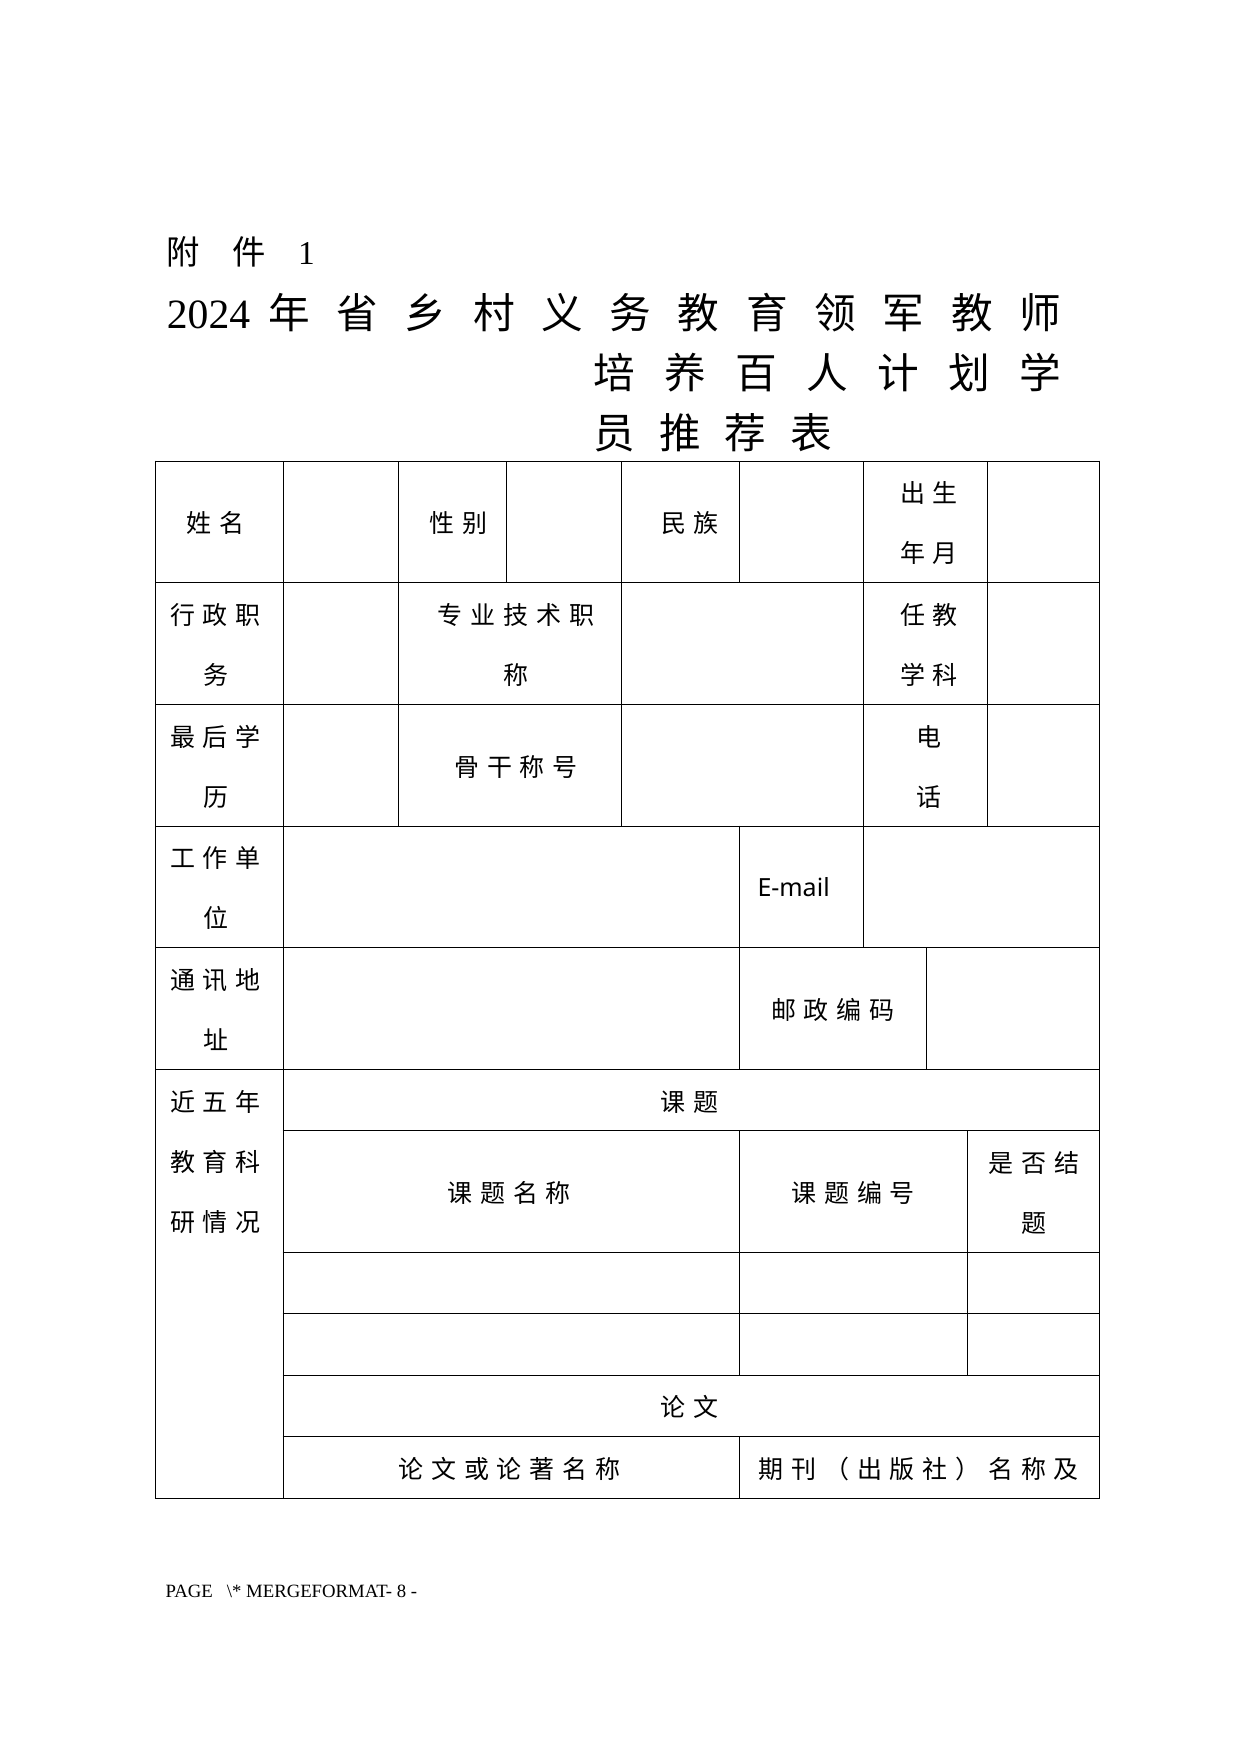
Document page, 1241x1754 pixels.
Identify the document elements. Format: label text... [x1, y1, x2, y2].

table_cell [927, 948, 1099, 1069]
table_cell E-mail [740, 827, 863, 947]
table_cell 课题编号 [740, 1131, 967, 1252]
table_cell [988, 583, 1099, 704]
table_cell 论文或论著名称 [284, 1437, 739, 1497]
table_cell [284, 1253, 739, 1313]
table_cell 课题名称 [284, 1131, 739, 1252]
table_cell [284, 583, 398, 704]
table_cell [284, 1314, 739, 1375]
table_header [507, 462, 621, 582]
table_header 出生年月 [864, 462, 987, 582]
table_cell 骨干称号 [399, 705, 621, 826]
table_cell 工作单位 [156, 827, 283, 947]
table_cell 论文 [284, 1376, 1099, 1436]
table_cell 通讯地址 [156, 948, 283, 1069]
table_cell [740, 1314, 967, 1375]
table_cell 邮政编码 [740, 948, 926, 1069]
table_header [988, 462, 1099, 582]
table_cell [284, 705, 398, 826]
table_cell 专业技术职称 [399, 583, 621, 704]
table_header 民族 [622, 462, 739, 582]
table_header 性别 [399, 462, 506, 582]
table_header [740, 462, 863, 582]
table_cell 课题 [284, 1070, 1099, 1130]
table_cell 电 话 [864, 705, 987, 826]
table_cell [740, 1253, 967, 1313]
table_cell 最后学历 [156, 705, 283, 826]
table_cell [864, 827, 1099, 947]
table_cell [988, 705, 1099, 826]
table_cell [284, 827, 739, 947]
table_cell 期刊（出版社）名称及日期 [740, 1437, 1099, 1497]
table_header 姓名 [156, 462, 283, 582]
table_header [284, 462, 398, 582]
text 2024年省乡村义务教育领军教师培养百人计划学员推荐表 [167, 280, 1085, 461]
table_cell 任教学科 [864, 583, 987, 704]
text 附件1 [167, 219, 1085, 280]
table_cell 行政职务 [156, 583, 283, 704]
table_cell [622, 705, 863, 826]
table_cell [622, 583, 863, 704]
table_cell [284, 948, 739, 1069]
table_cell 近五年 教育科 研情况 [156, 1070, 283, 1497]
table_cell [968, 1314, 1099, 1375]
table_cell 是否结题 [968, 1131, 1099, 1252]
table_cell [968, 1253, 1099, 1313]
